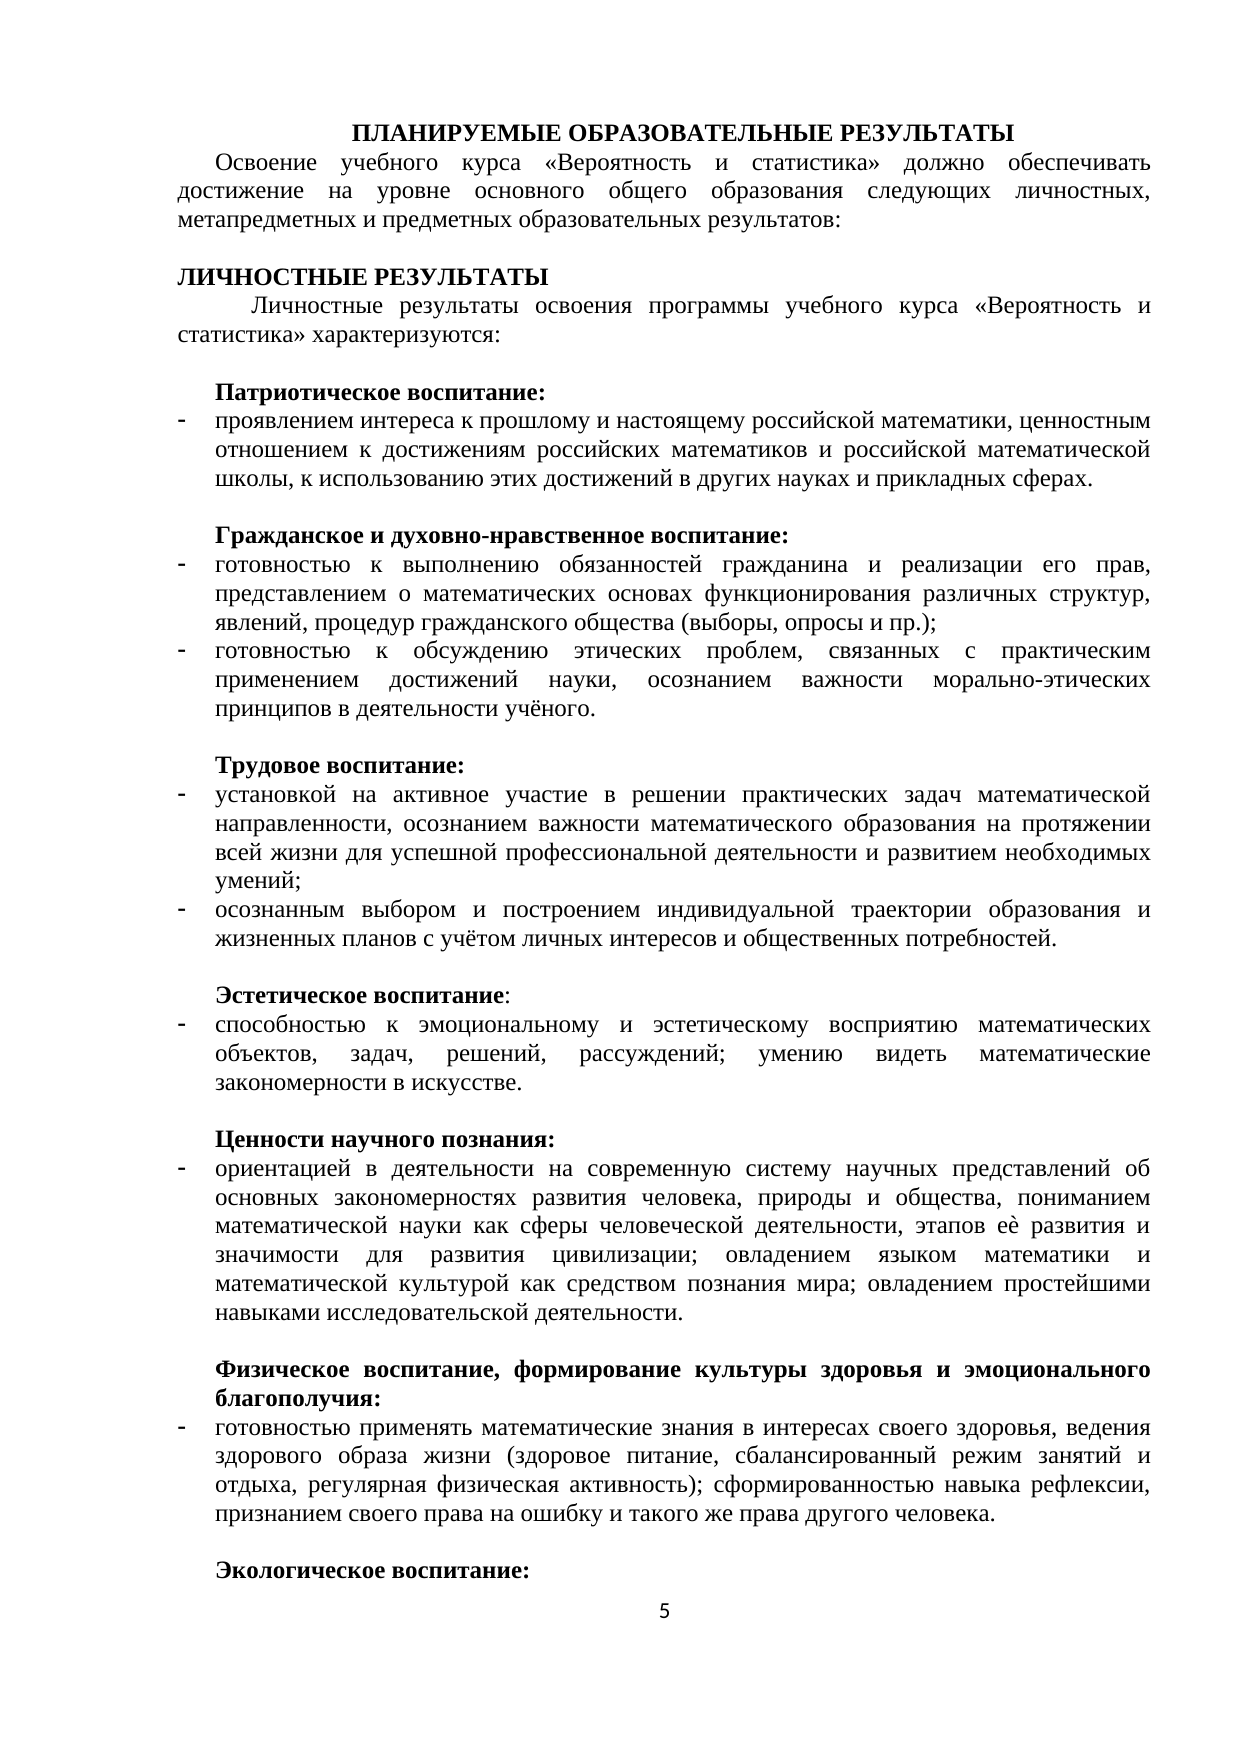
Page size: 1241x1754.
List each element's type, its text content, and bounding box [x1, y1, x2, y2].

list проявлением интереса к прошлому и настоящему российской математики, ценностным отношением к достижениям российских математиков и российской математической школы, к использованию этих достижений в других науках и прикладных сферах. [177, 406, 1152, 492]
list готовностью применять математические знания в интересах своего здоровья, ведения здорового образа жизни (здоровое питание, сбалансированный режим занятий и отдыха, регулярная физическая активность); сформированностью навыка рефлексии, признанием своего права на ошибку и такого же права другого человека. [177, 1412, 1152, 1527]
text планируемые образовательные результаты [215, 118, 1152, 147]
text Освоение учебного курса «Вероятность и статистика» должно обеспечивать достижение на уровне основного общего образования следующих личностных, метапредметных и предметных образовательных результатов: [177, 147, 1152, 233]
text Экологическое воспитание: [215, 1556, 1152, 1584]
text Трудовое воспитание: [177, 751, 1152, 779]
text Физическое воспитание, формирование культуры здоровья и эмоционального благополучия: [215, 1354, 1152, 1412]
list ориентацией в деятельности на современную систему научных представлений об основных закономерностях развития человека, природы и общества, пониманием математической науки как сферы человеческой деятельности, этапов еѐ развития и значимости для развития цивилизации; овладением языком математики и математической культурой как средством познания мира; овладением простейшими навыками исследовательской деятельности. [177, 1153, 1152, 1326]
text Гражданское и духовно-нравственное воспитание: [177, 521, 1152, 549]
text Ценности научного познания: [177, 1124, 1152, 1153]
list установкой на активное участие в решении практических задач математической направленности, осознанием важности математического образования на протяжении всей жизни для успешной профессиональной деятельности и развитием необходимых умений; [177, 779, 1152, 894]
list готовностью к выполнению обязанностей гражданина и реализации его прав, представлением о математических основах функционирования различных структур, явлений, процедур гражданского общества (выборы, опросы и пр.); [177, 549, 1152, 636]
list способностью к эмоциональному и эстетическому восприятию математических объектов, задач, решений, рассуждений; умению видеть математические закономерности в искусстве. [177, 1009, 1152, 1096]
text Патриотическое воспитание: [215, 377, 1152, 406]
text Эстетическое воспитание: [177, 981, 1152, 1009]
list осознанным выбором и построением индивидуальной траектории образования и жизненных планов с учётом личных интересов и общественных потребностей. [177, 894, 1152, 952]
text Личностные результаты освоения программы учебного курса «Вероятность и статистика» характеризуются: [177, 291, 1152, 348]
text ЛИЧНОСТНЫЕ РЕЗУЛЬТАТЫ [177, 262, 1152, 291]
list готовностью к обсуждению этических проблем, связанных с практическим применением достижений науки, осознанием важности морально-этических принципов в деятельности учёного. [177, 636, 1152, 722]
